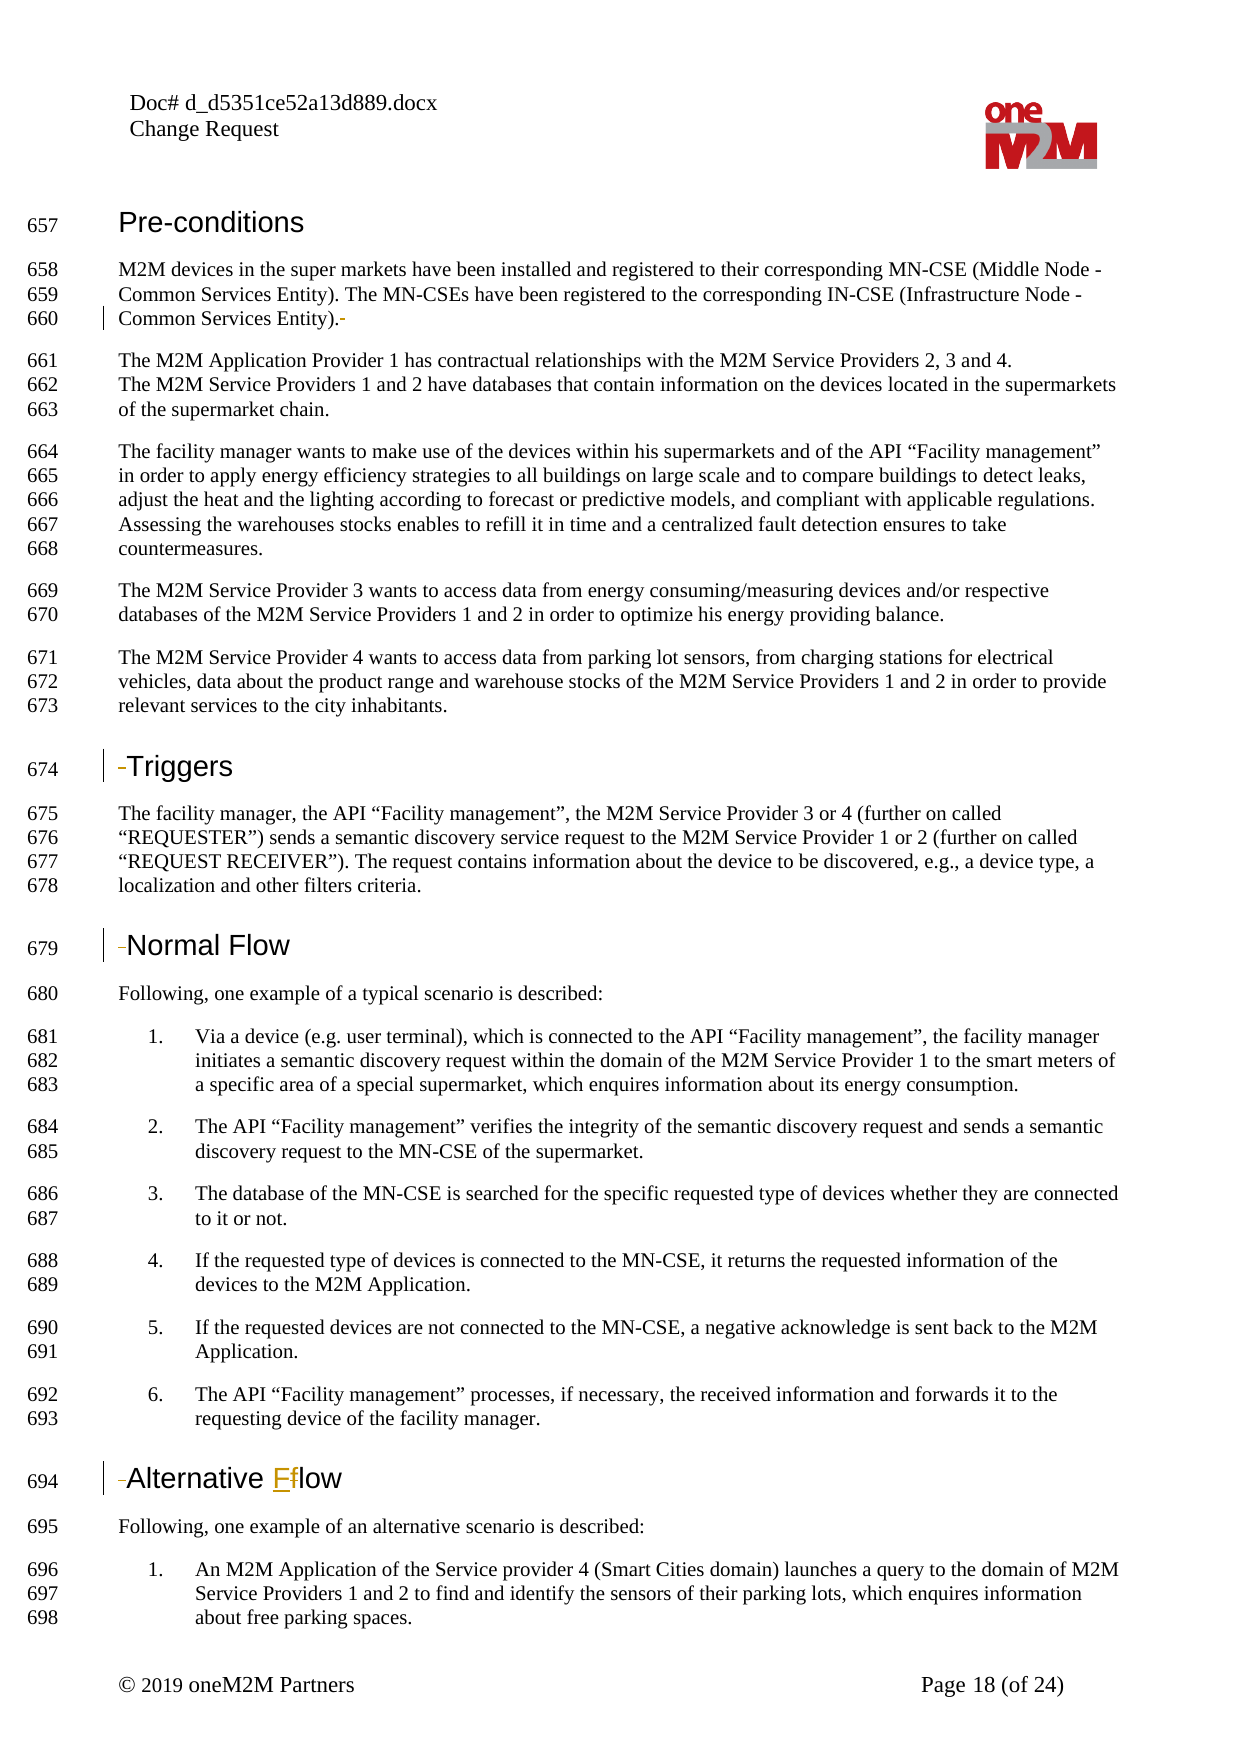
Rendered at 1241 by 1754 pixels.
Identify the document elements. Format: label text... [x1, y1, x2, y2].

text M2M devices in the super markets have been installed and registered to their corresponding MN-CSE (Middle Node - Common Services Entity). The MN-CSEs have been registered to the corresponding IN-CSE (Infrastructure Node - Common Services Entity). [118, 257, 1122, 329]
text The M2M Service Provider 3 wants to access data from energy consuming/measuring devices and/or respective databases of the M2M Service Providers 1 and 2 in order to optimize his energy providing balance. [118, 578, 1122, 626]
subtitle Triggers [118, 749, 1122, 782]
text Following, one example of an alternative scenario is described: [118, 1514, 1122, 1538]
text The M2M Service Provider 4 wants to access data from parking lot sensors, from charging stations for electrical vehicles, data about the product range and warehouse stocks of the M2M Service Providers 1 and 2 in order to provide relevant services to the city inhabitants. [118, 645, 1122, 717]
list If the requested devices are not connected to the MN-CSE, a negative acknowledge is sent back to the M2M Application. [148, 1315, 1122, 1363]
subtitle Alternative low [118, 1461, 1122, 1495]
picture [971, 88, 1111, 184]
list The database of the MN-CSE is searched for the specific requested type of devices whether they are connected to it or not. [148, 1181, 1122, 1229]
text Following, one example of a typical scenario is described: [118, 981, 1122, 1005]
subtitle Normal Flow [118, 928, 1122, 962]
list An M2M Application of the Service provider 4 (Smart Cities domain) launches a query to the domain of M2M Service Providers 1 and 2 to find and identify the sensors of their parking lots, which enquires information about free parking spaces. [148, 1556, 1122, 1629]
text The M2M Application Provider 1 has contractual relationships with the M2M Service Providers 2, 3 and 4. The M2M Service Providers 1 and 2 have databases that contain information on the devices located in the supermarkets of the supermarket chain. [118, 348, 1122, 421]
text The facility manager, the API “Facility management”, the M2M Service Provider 3 or 4 (further on called “REQUESTER”) sends a semantic discovery service request to the M2M Service Provider 1 or 2 (further on called “REQUEST RECEIVER”). The request contains information about the device to be discovered, e.g., a device type, a localization and other filters criteria. [118, 801, 1122, 897]
subtitle Pre-conditions [118, 205, 1122, 239]
text The facility manager wants to make use of the devices within his supermarkets and of the API “Facility management” in order to apply energy efficiency strategies to all buildings on large scale and to compare buildings to detect leaks, adjust the heat and the lighting according to forecast or predictive models, and compliant with applicable regulations. Assessing the warehouses stocks enables to refill it in time and a centralized fault detection ensures to take countermeasures. [118, 439, 1122, 559]
list The API “Facility management” processes, if necessary, the received information and forwards it to the requesting device of the facility manager. [148, 1382, 1122, 1430]
list If the requested type of devices is connected to the MN-CSE, it returns the requested information of the devices to the M2M Application. [148, 1248, 1122, 1296]
list Via a device (e.g. user terminal), which is connected to the API “Facility management”, the facility manager initiates a semantic discovery request within the domain of the M2M Service Provider 1 to the smart meters of a specific area of a special supermarket, which enquires information about its energy consumption. [148, 1023, 1122, 1096]
list The API “Facility management” verifies the integrity of the semantic discovery request and sends a semantic discovery request to the MN-CSE of the supermarket. [148, 1114, 1122, 1163]
